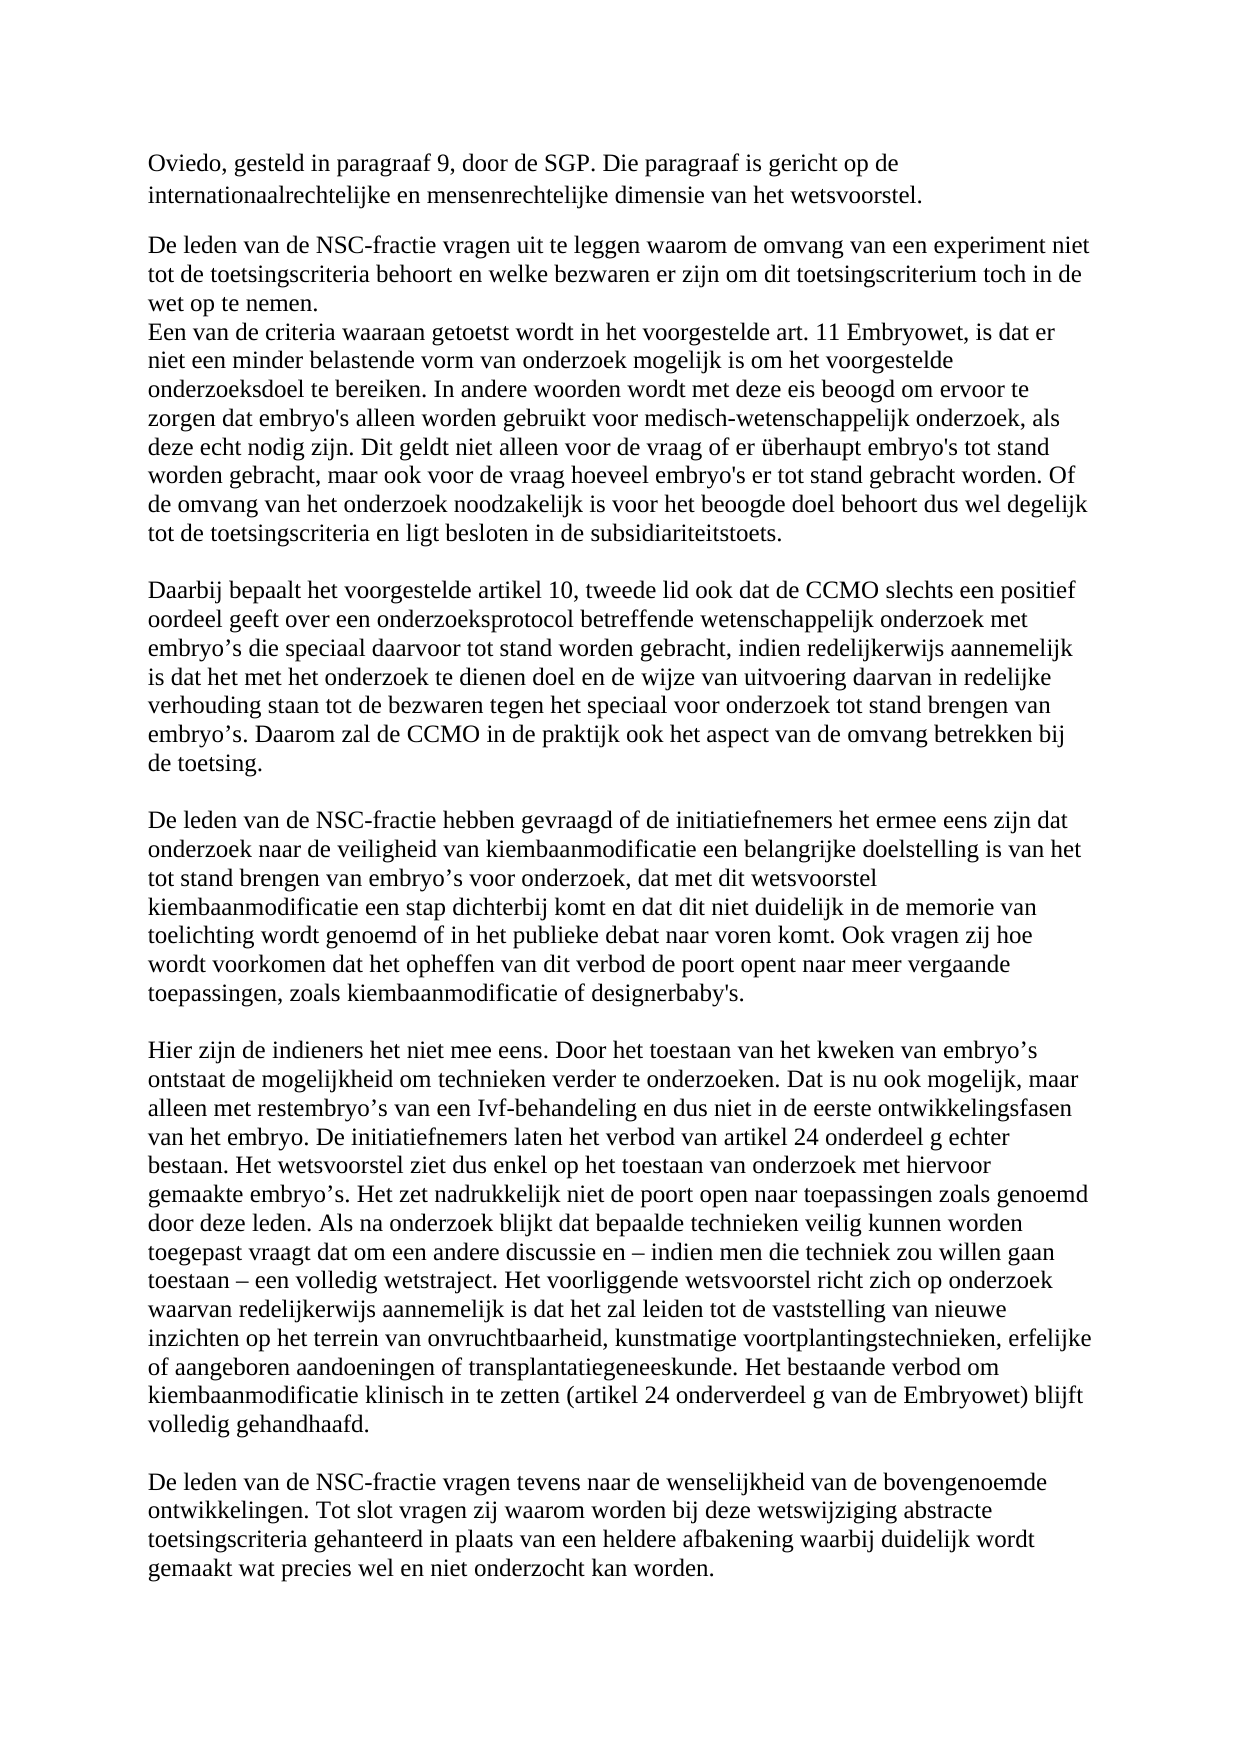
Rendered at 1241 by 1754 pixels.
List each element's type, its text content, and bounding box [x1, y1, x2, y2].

text De leden van de NSC-fractie hebben gevraagd of de initiatiefnemers het ermee eens zijn dat onderzoek naar de veiligheid van kiembaanmodificatie een belangrijke doelstelling is van het tot stand brengen van embryo’s voor onderzoek, dat met dit wetsvoorstel kiembaanmodificatie een stap dichterbij komt en dat dit niet duidelijk in de memorie van toelichting wordt genoemd of in het publieke debat naar voren komt. Ook vragen zij hoe wordt voorkomen dat het opheffen van dit verbod de poort opent naar meer vergaande toepassingen, zoals kiembaanmodificatie of designerbaby's. [148, 777, 1093, 1007]
text De leden van de NSC-fractie vragen uit te leggen waarom de omvang van een experiment niet tot de toetsingscriteria behoort en welke bezwaren er zijn om dit toetsingscriterium toch in de wet op te nemen. [148, 230, 1093, 317]
text Hier zijn de indieners het niet mee eens. Door het toestaan van het kweken van embryo’s ontstaat de mogelijkheid om technieken verder te onderzoeken. Dat is nu ook mogelijk, maar alleen met restembryo’s van een Ivf-behandeling en dus niet in de eerste ontwikkelingsfasen van het embryo. De initiatiefnemers laten het verbod van artikel 24 onderdeel g echter bestaan. Het wetsvoorstel ziet dus enkel op het toestaan van onderzoek met hiervoor gemaakte embryo’s. Het zet nadrukkelijk niet de poort open naar toepassingen zoals genoemd door deze leden. Als na onderzoek blijkt dat bepaalde technieken veilig kunnen worden toegepast vraagt dat om een andere discussie en – indien men die techniek zou willen gaan toestaan – een volledig wetstraject. Het voorliggende wetsvoorstel richt zich op onderzoek waarvan redelijkerwijs aannemelijk is dat het zal leiden tot de vaststelling van nieuwe inzichten op het terrein van onvruchtbaarheid, kunstmatige voortplantingstechnieken, erfelijke of aangeboren aandoeningen of transplantatiegeneeskunde. Het bestaande verbod om kiembaanmodificatie klinisch in te zetten (artikel 24 onderverdeel g van de Embryowet) blijft volledig gehandhaafd. [148, 1007, 1093, 1438]
text Een van de criteria waaraan getoetst wordt in het voorgestelde art. 11 Embryowet, is dat er niet een minder belastende vorm van onderzoek mogelijk is om het voorgestelde onderzoeksdoel te bereiken. In andere woorden wordt met deze eis beoogd om ervoor te zorgen dat embryo's alleen worden gebruikt voor medisch-wetenschappelijk onderzoek, als deze echt nodig zijn. Dit geldt niet alleen voor de vraag of er überhaupt embryo's tot stand worden gebracht, maar ook voor de vraag hoeveel embryo's er tot stand gebracht worden. Of de omvang van het onderzoek noodzakelijk is voor het beoogde doel behoort dus wel degelijk tot de toetsingscriteria en ligt besloten in de subsidiariteitstoets. [148, 317, 1093, 547]
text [148, 1467, 1093, 1582]
text Daarbij bepaalt het voorgestelde artikel 10, tweede lid ook dat de CCMO slechts een positief oordeel geeft over een onderzoeksprotocol betreffende wetenschappelijk onderzoek met embryo’s die speciaal daarvoor tot stand worden gebracht, indien redelijkerwijs aannemelijk is dat het met het onderzoek te dienen doel en de wijze van uitvoering daarvan in redelijke verhouding staan tot de bezwaren tegen het speciaal voor onderzoek tot stand brengen van embryo’s. Daarom zal de CCMO in de praktijk ook het aspect van de omvang betrekken bij de toetsing. [148, 575, 1093, 777]
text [148, 148, 1093, 209]
